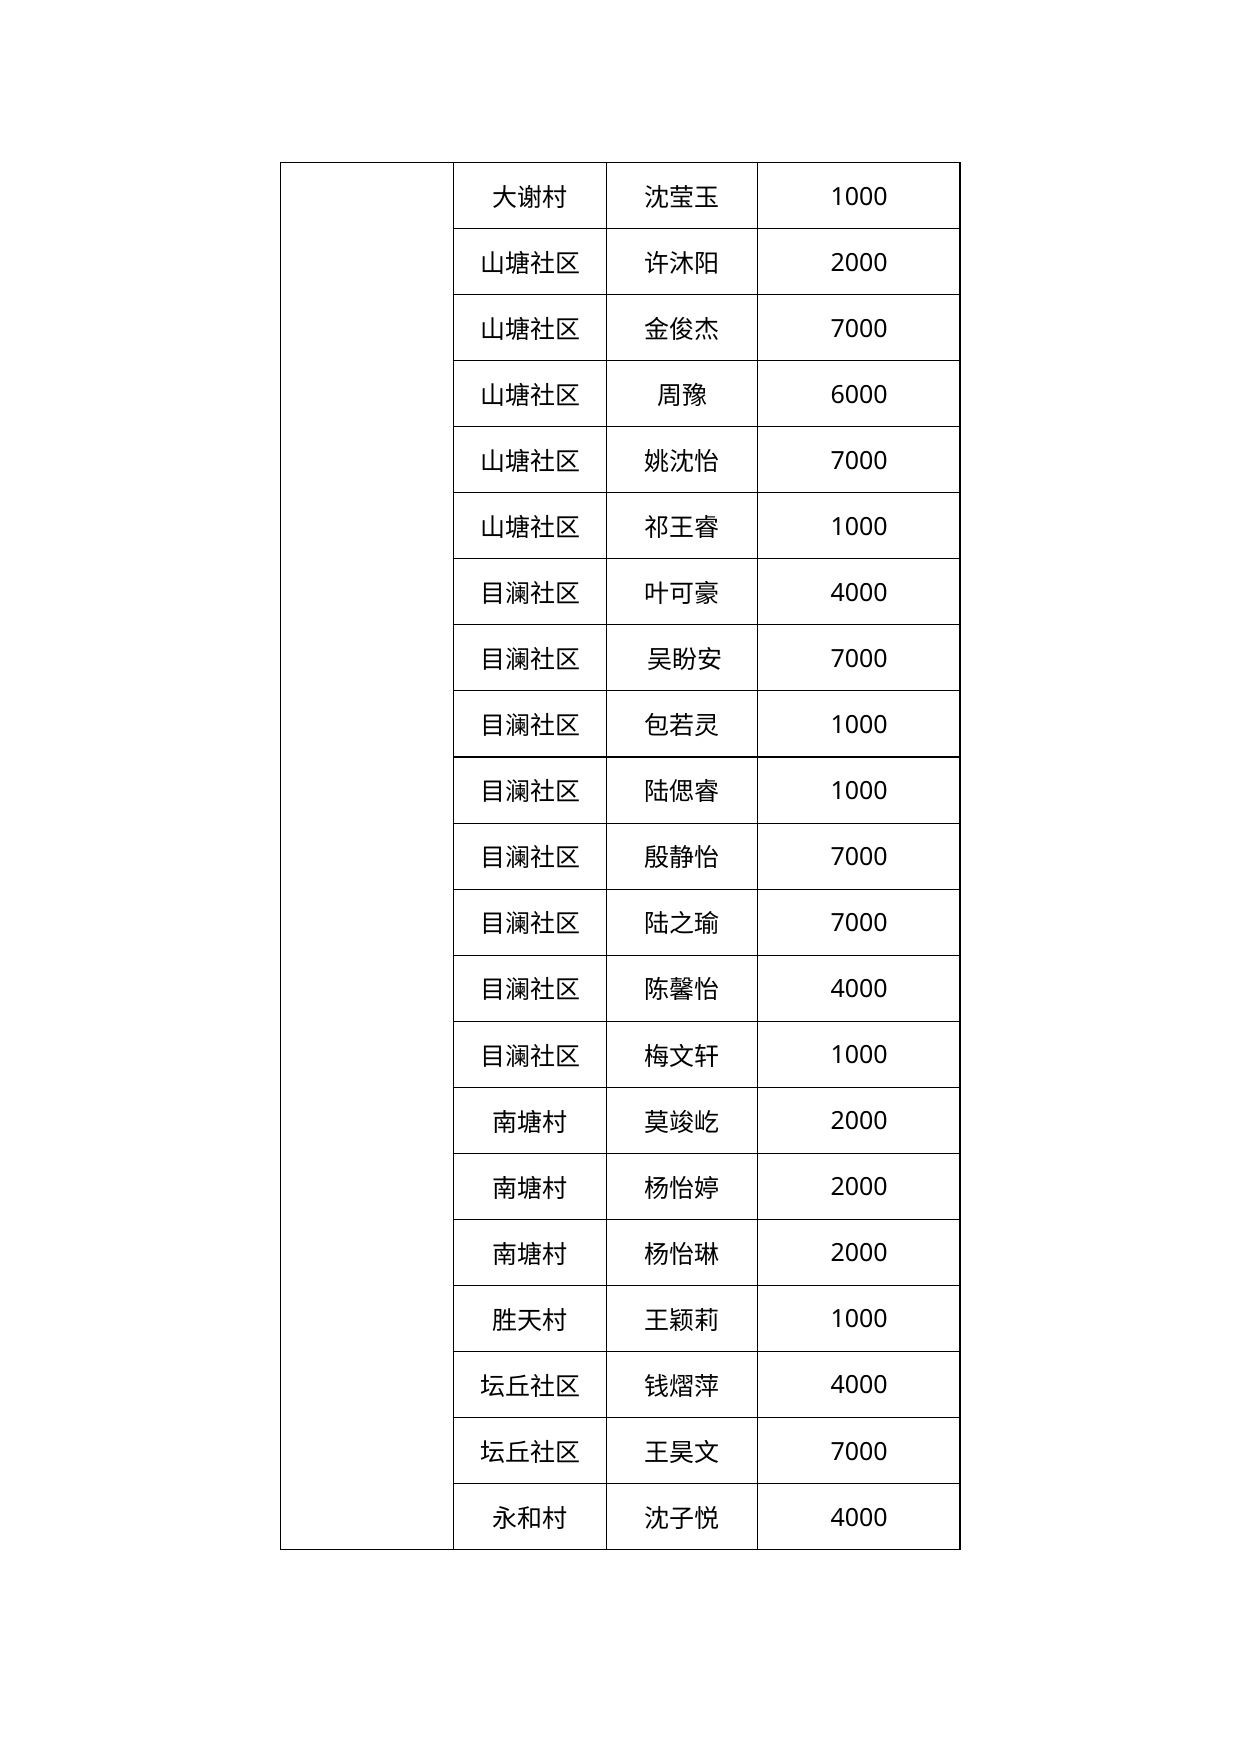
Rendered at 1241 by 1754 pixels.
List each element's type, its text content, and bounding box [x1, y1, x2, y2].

table_cell 4000 [758, 956, 959, 1021]
table_cell 7000 [758, 427, 959, 492]
table_cell 祁王睿 [607, 493, 757, 558]
table_cell 1000 [758, 163, 959, 228]
table_cell 梅文轩 [607, 1022, 757, 1087]
table_cell 目澜社区 [454, 890, 606, 954]
table_cell 山塘社区 [454, 361, 606, 426]
table_cell 4000 [758, 1484, 959, 1549]
table_cell 沈莹玉 [607, 163, 757, 228]
table_cell 南塘村 [454, 1154, 606, 1219]
table_cell 包若灵 [607, 691, 757, 756]
table_cell 大谢村 [454, 163, 606, 228]
table_cell 2000 [758, 1088, 959, 1153]
table_cell 吴盼安 [607, 625, 757, 690]
table_cell 山塘社区 [454, 493, 606, 558]
table_cell 钱熠萍 [607, 1352, 757, 1417]
table_cell 陆偲睿 [607, 758, 757, 822]
table_cell 7000 [758, 295, 959, 360]
table_cell 山塘社区 [454, 427, 606, 492]
table_cell 南塘村 [454, 1220, 606, 1285]
table_cell 4000 [758, 559, 959, 624]
table_cell 目澜社区 [454, 758, 606, 822]
table_cell 目澜社区 [454, 956, 606, 1021]
table_cell 目澜社区 [454, 1022, 606, 1087]
table_cell 姚沈怡 [607, 427, 757, 492]
table_cell 永和村 [454, 1484, 606, 1549]
table_cell 1000 [758, 758, 959, 822]
table_cell 目澜社区 [454, 824, 606, 888]
table_cell 2000 [758, 1220, 959, 1285]
table_cell 金俊杰 [607, 295, 757, 360]
table_cell 2000 [758, 229, 959, 294]
table_cell 6000 [758, 361, 959, 426]
table_cell 坛丘社区 [454, 1352, 606, 1417]
table_cell 杨怡琳 [607, 1220, 757, 1285]
table_cell 7000 [758, 1418, 959, 1483]
table_cell 王昊文 [607, 1418, 757, 1483]
table_cell 1000 [758, 691, 959, 756]
table_cell 7000 [758, 824, 959, 888]
table_cell 殷静怡 [607, 824, 757, 888]
table_cell 山塘社区 [454, 229, 606, 294]
table_cell 南塘村 [454, 1088, 606, 1153]
table_cell 沈子悦 [607, 1484, 757, 1549]
table_cell 目澜社区 [454, 691, 606, 756]
table_cell 2000 [758, 1154, 959, 1219]
table_cell 王颖莉 [607, 1286, 757, 1351]
table_cell 坛丘社区 [454, 1418, 606, 1483]
table_cell 4000 [758, 1352, 959, 1417]
table_cell 7000 [758, 625, 959, 690]
table_cell 叶可豪 [607, 559, 757, 624]
table_cell 杨怡婷 [607, 1154, 757, 1219]
table_cell 许沐阳 [607, 229, 757, 294]
table_cell 胜天村 [454, 1286, 606, 1351]
table_cell 1000 [758, 493, 959, 558]
table_cell 目澜社区 [454, 625, 606, 690]
table_cell 莫竣屹 [607, 1088, 757, 1153]
table_cell 陆之瑜 [607, 890, 757, 954]
table_cell 7000 [758, 890, 959, 954]
table_cell 1000 [758, 1286, 959, 1351]
table_cell 陈馨怡 [607, 956, 757, 1021]
table_cell 目澜社区 [454, 559, 606, 624]
table_cell 山塘社区 [454, 295, 606, 360]
table_cell 1000 [758, 1022, 959, 1087]
table_cell 周豫 [607, 361, 757, 426]
